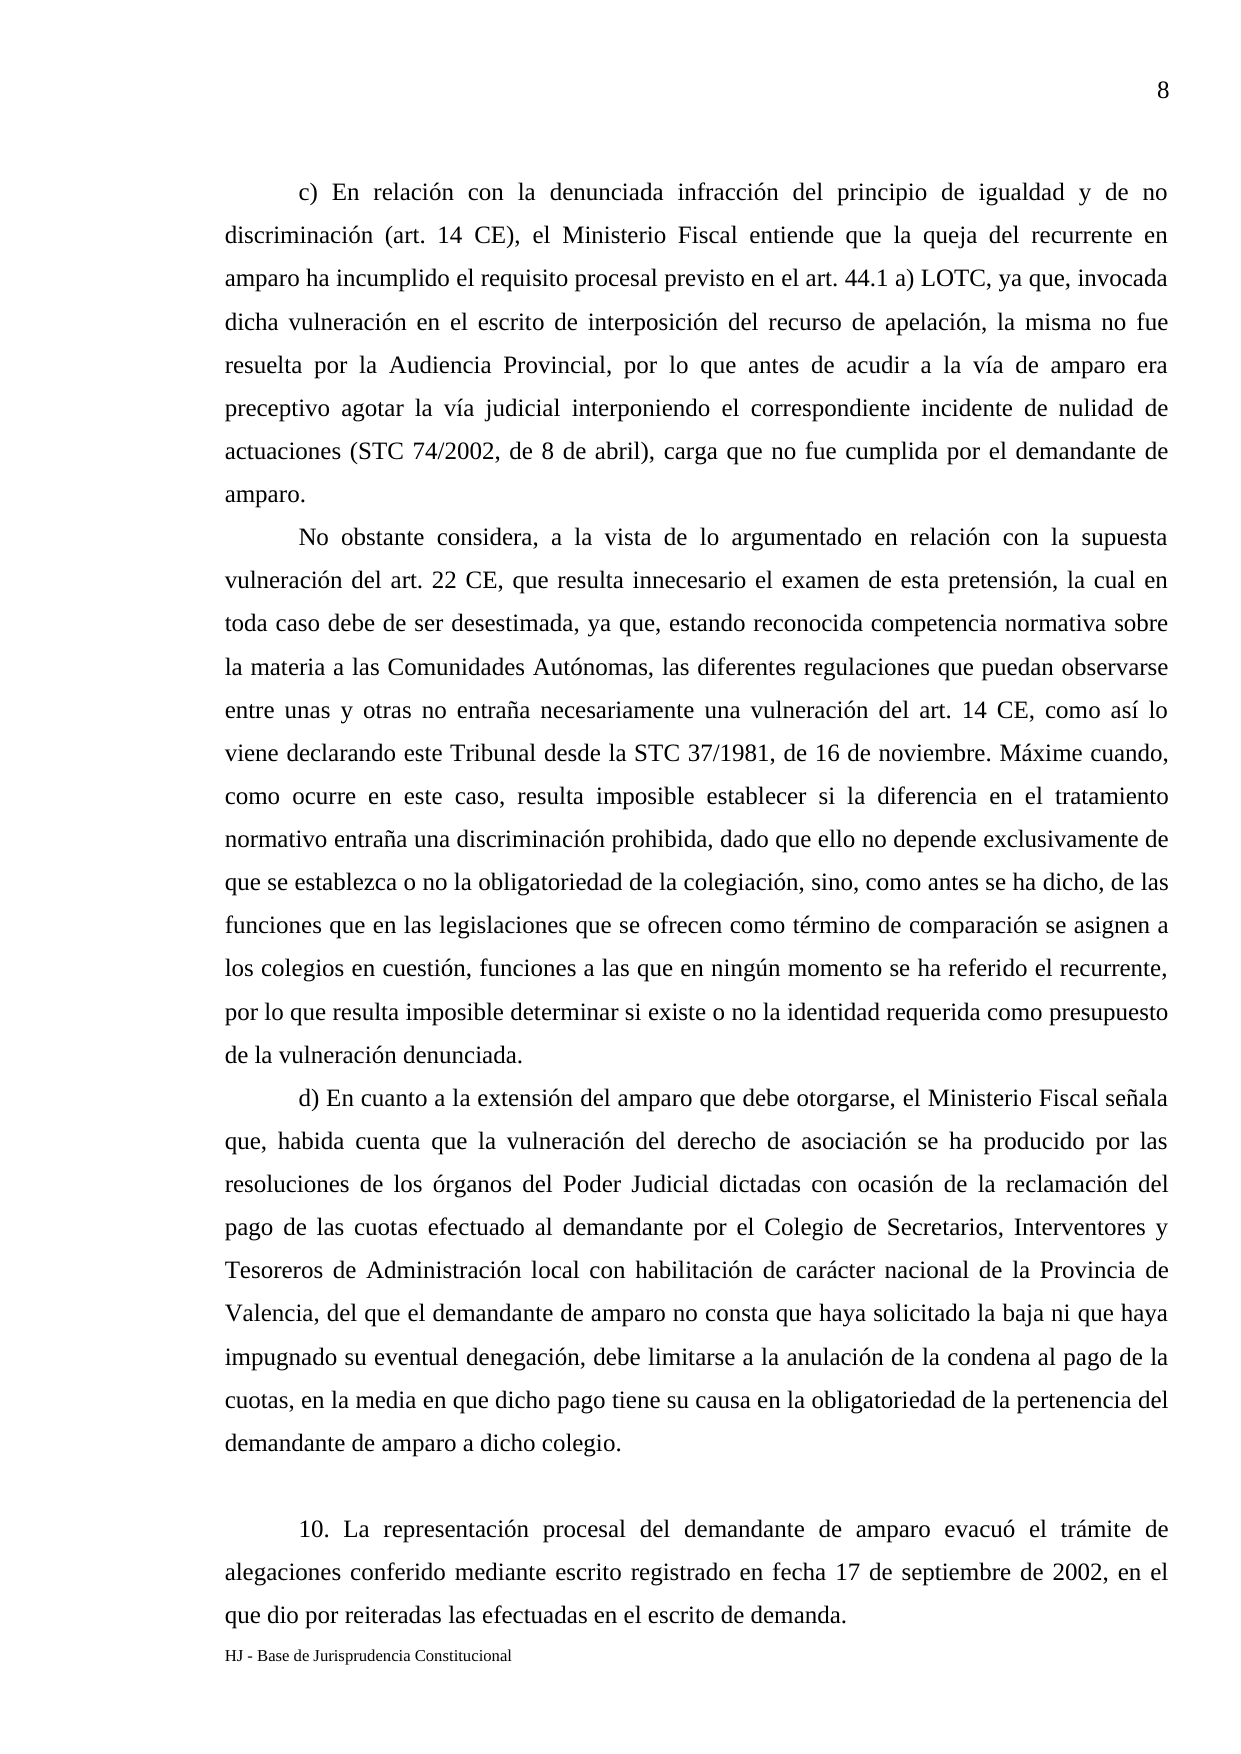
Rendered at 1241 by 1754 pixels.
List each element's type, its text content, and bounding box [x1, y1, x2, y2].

text c) En relación con la denunciada infracción del principio de igualdad y de no discriminación (art. 14 CE), el Ministerio Fiscal entiende que la queja del recurrente en amparo ha incumplido el requisito procesal previsto en el art. 44.1 a) LOTC, ya que, invocada dicha vulneración en el escrito de interposición del recurso de apelación, la misma no fue resuelta por la Audiencia Provincial, por lo que antes de acudir a la vía de amparo era preceptivo agotar la vía judicial interponiendo el correspondiente incidente de nulidad de actuaciones (STC 74/2002, de 8 de abril), carga que no fue cumplida por el demandante de amparo. [224, 177, 1169, 508]
text No obstante considera, a la vista de lo argumentado en relación con la supuesta vulneración del art. 22 CE, que resulta innecesario el examen de esta pretensión, la cual en toda caso debe de ser desestimada, ya que, estando reconocida competencia normativa sobre la materia a las Comunidades Autónomas, las diferentes regulaciones que puedan observarse entre unas y otras no entraña necesariamente una vulneración del art. 14 CE, como así lo viene declarando este Tribunal desde la STC 37/1981, de 16 de noviembre. Máxime cuando, como ocurre en este caso, resulta imposible establecer si la diferencia en el tratamiento normativo entraña una discriminación prohibida, dado que ello no depende exclusivamente de que se establezca o no la obligatoriedad de la colegiación, sino, como antes se ha dicho, de las funciones que en las legislaciones que se ofrecen como término de comparación se asignen a los colegios en cuestión, funciones a las que en ningún momento se ha referido el recurrente, por lo que resulta imposible determinar si existe o no la identidad requerida como presupuesto de la vulneración denunciada. [224, 522, 1169, 1068]
text 10. La representación procesal del demandante de amparo evacuó el trámite de alegaciones conferido mediante escrito registrado en fecha 17 de septiembre de 2002, en el que dio por reiteradas las efectuadas en el escrito de demanda. [224, 1514, 1169, 1629]
text d) En cuanto a la extensión del amparo que debe otorgarse, el Ministerio Fiscal señala que, habida cuenta que la vulneración del derecho de asociación se ha producido por las resoluciones de los órganos del Poder Judicial dictadas con ocasión de la reclamación del pago de las cuotas efectuado al demandante por el Colegio de Secretarios, Interventores y Tesoreros de Administración local con habilitación de carácter nacional de la Provincia de Valencia, del que el demandante de amparo no consta que haya solicitado la baja ni que haya impugnado su eventual denegación, debe limitarse a la anulación de la condena al pago de la cuotas, en la media en que dicho pago tiene su causa en la obligatoriedad de la pertenencia del demandante de amparo a dicho colegio. [224, 1083, 1169, 1457]
